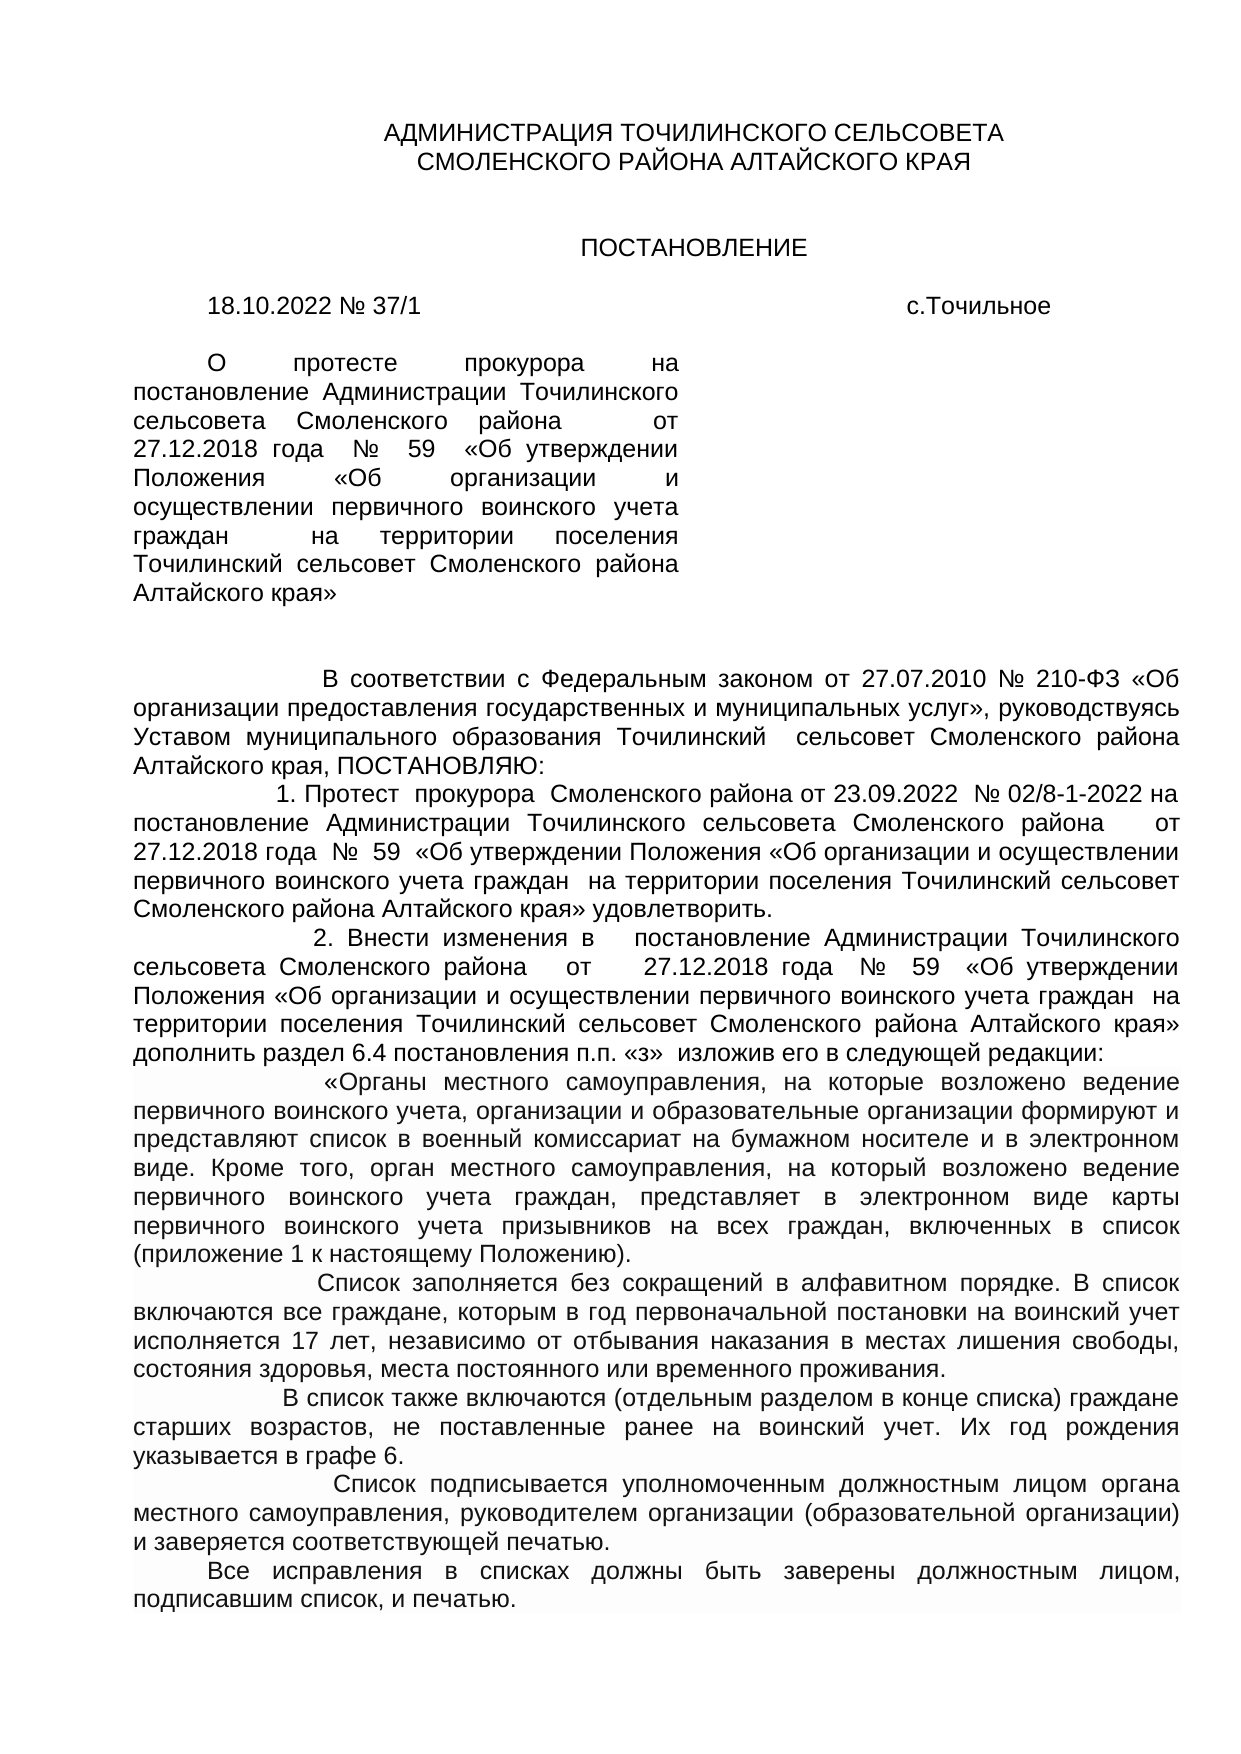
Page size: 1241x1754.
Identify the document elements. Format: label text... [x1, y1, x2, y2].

text СМОЛЕНСКОГО РАЙОНА АЛТАЙСКОГО КРАЯ [133, 147, 1181, 176]
text 1. Протест прокурора Смоленского района от 23.09.2022 № 02/8-1-2022 на постановление Администрации Точилинского сельсовета Смоленского района от 27.12.2018 года № 59 «Об утверждении Положения «Об организации и осуществлении первичного воинского учета граждан на территории поселения Точилинский сельсовет Смоленского района Алтайского края» удовлетворить. [133, 779, 1181, 923]
text О протесте прокурора на постановление Администрации Точилинского сельсовета Смоленского района от 27.12.2018 года № 59 «Об утверждении Положения «Об организации и осуществлении первичного воинского учета граждан на территории поселения Точилинский сельсовет Смоленского района Алтайского края» [133, 348, 679, 607]
text «Органы местного самоуправления, на которые возложено ведение первичного воинского учета, организации и образовательные организации формируют и представляют список в военный комиссариат на бумажном носителе и в электронном виде. Кроме того, орган местного самоуправления, на который возложено ведение первичного воинского учета граждан, представляет в электронном виде карты первичного воинского учета призывников на всех граждан, включенных в список (приложение 1 к настоящему Положению). [133, 1067, 1181, 1268]
text В соответствии с Федеральным законом от 27.07.2010 № 210-ФЗ «Об организации предоставления государственных и муниципальных услуг», руководствуясь Уставом муниципального образования Точилинский сельсовет Смоленского района Алтайского края, ПОСТАНОВЛЯЮ: [133, 664, 1181, 779]
text Список подписывается уполномоченным должностным лицом органа местного самоуправления, руководителем организации (образовательной организации) и заверяется соответствующей печатью. [133, 1469, 1181, 1556]
text Все исправления в списках должны быть заверены должностным лицом, подписавшим список, и печатью. [133, 1556, 1181, 1613]
text АДМИНИСТРАЦИЯ ТОЧИЛИНСКОГО СЕЛЬСОВЕТА [133, 118, 1181, 147]
text 2. Внести изменения в постановление Администрации Точилинского сельсовета Смоленского района от 27.12.2018 года № 59 «Об утверждении Положения «Об организации и осуществлении первичного воинского учета граждан на территории поселения Точилинский сельсовет Смоленского района Алтайского края» дополнить раздел 6.4 постановления п.п. «з» изложив его в следующей редакции: [133, 923, 1181, 1067]
text ПОСТАНОВЛЕНИЕ [133, 233, 1181, 262]
text В список также включаются (отдельным разделом в конце списка) граждане старших возрастов, не поставленные ранее на воинский учет. Их год рождения указывается в графе 6. [133, 1383, 1181, 1469]
text 18.10.2022 № 37/1 с.Точильное [133, 291, 1181, 319]
text Список заполняется без сокращений в алфавитном порядке. В список включаются все граждане, которым в год первоначальной постановки на воинский учет исполняется 17 лет, независимо от отбывания наказания в местах лишения свободы, состояния здоровья, места постоянного или временного проживания. [133, 1268, 1181, 1383]
